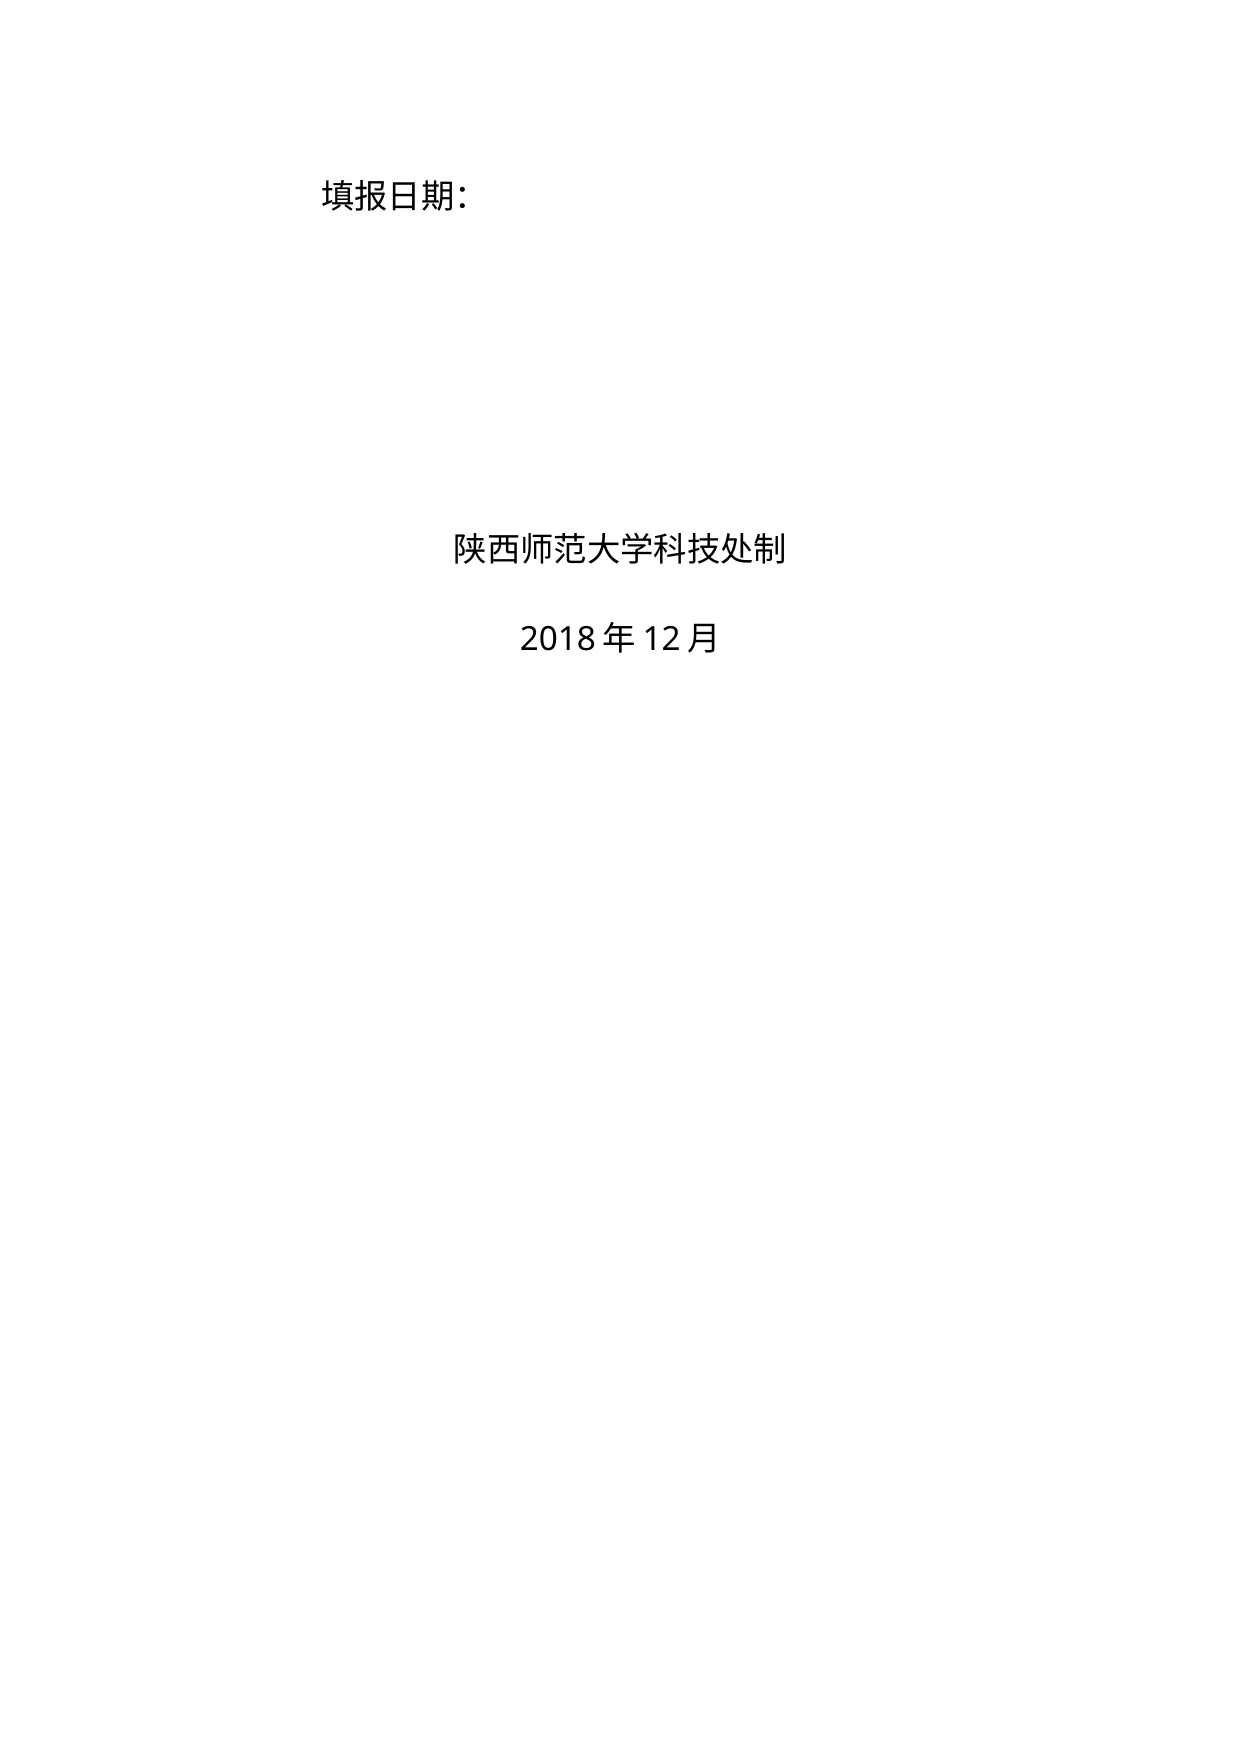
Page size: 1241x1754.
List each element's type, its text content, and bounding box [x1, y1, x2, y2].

text 2018年12月 [187, 603, 1053, 668]
text 陕西师范大学科技处制 [187, 514, 1053, 579]
text 填报日期： [187, 162, 1053, 227]
